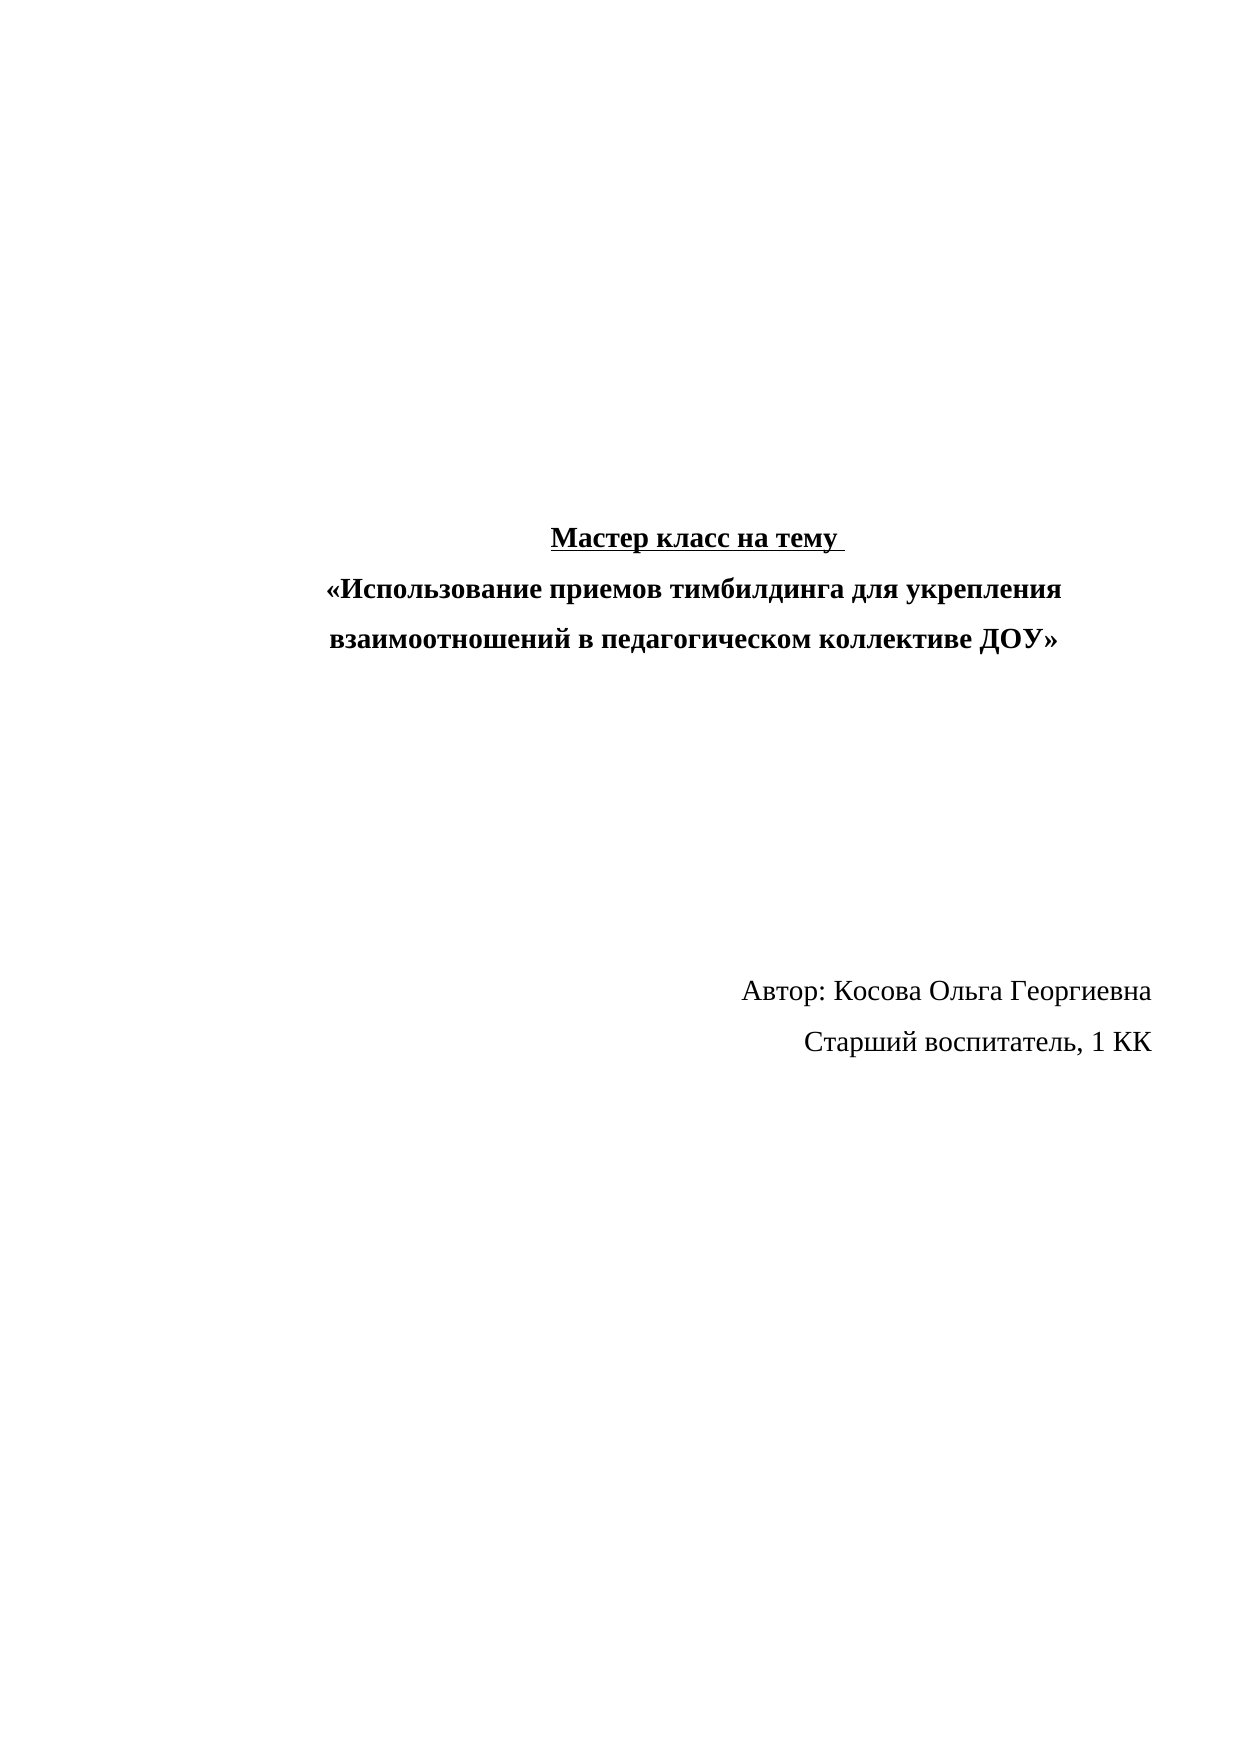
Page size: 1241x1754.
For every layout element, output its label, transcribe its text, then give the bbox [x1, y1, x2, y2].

text Автор: Косова Ольга Георгиевна [177, 973, 1152, 1007]
text Старший воспитатель, 1 КК [177, 1024, 1152, 1057]
text «Использование приемов тимбилдинга для укрепления взаимоотношений в педагогическом коллективе ДОУ» [295, 571, 1093, 655]
text Мастер класс на тему [295, 521, 1093, 554]
